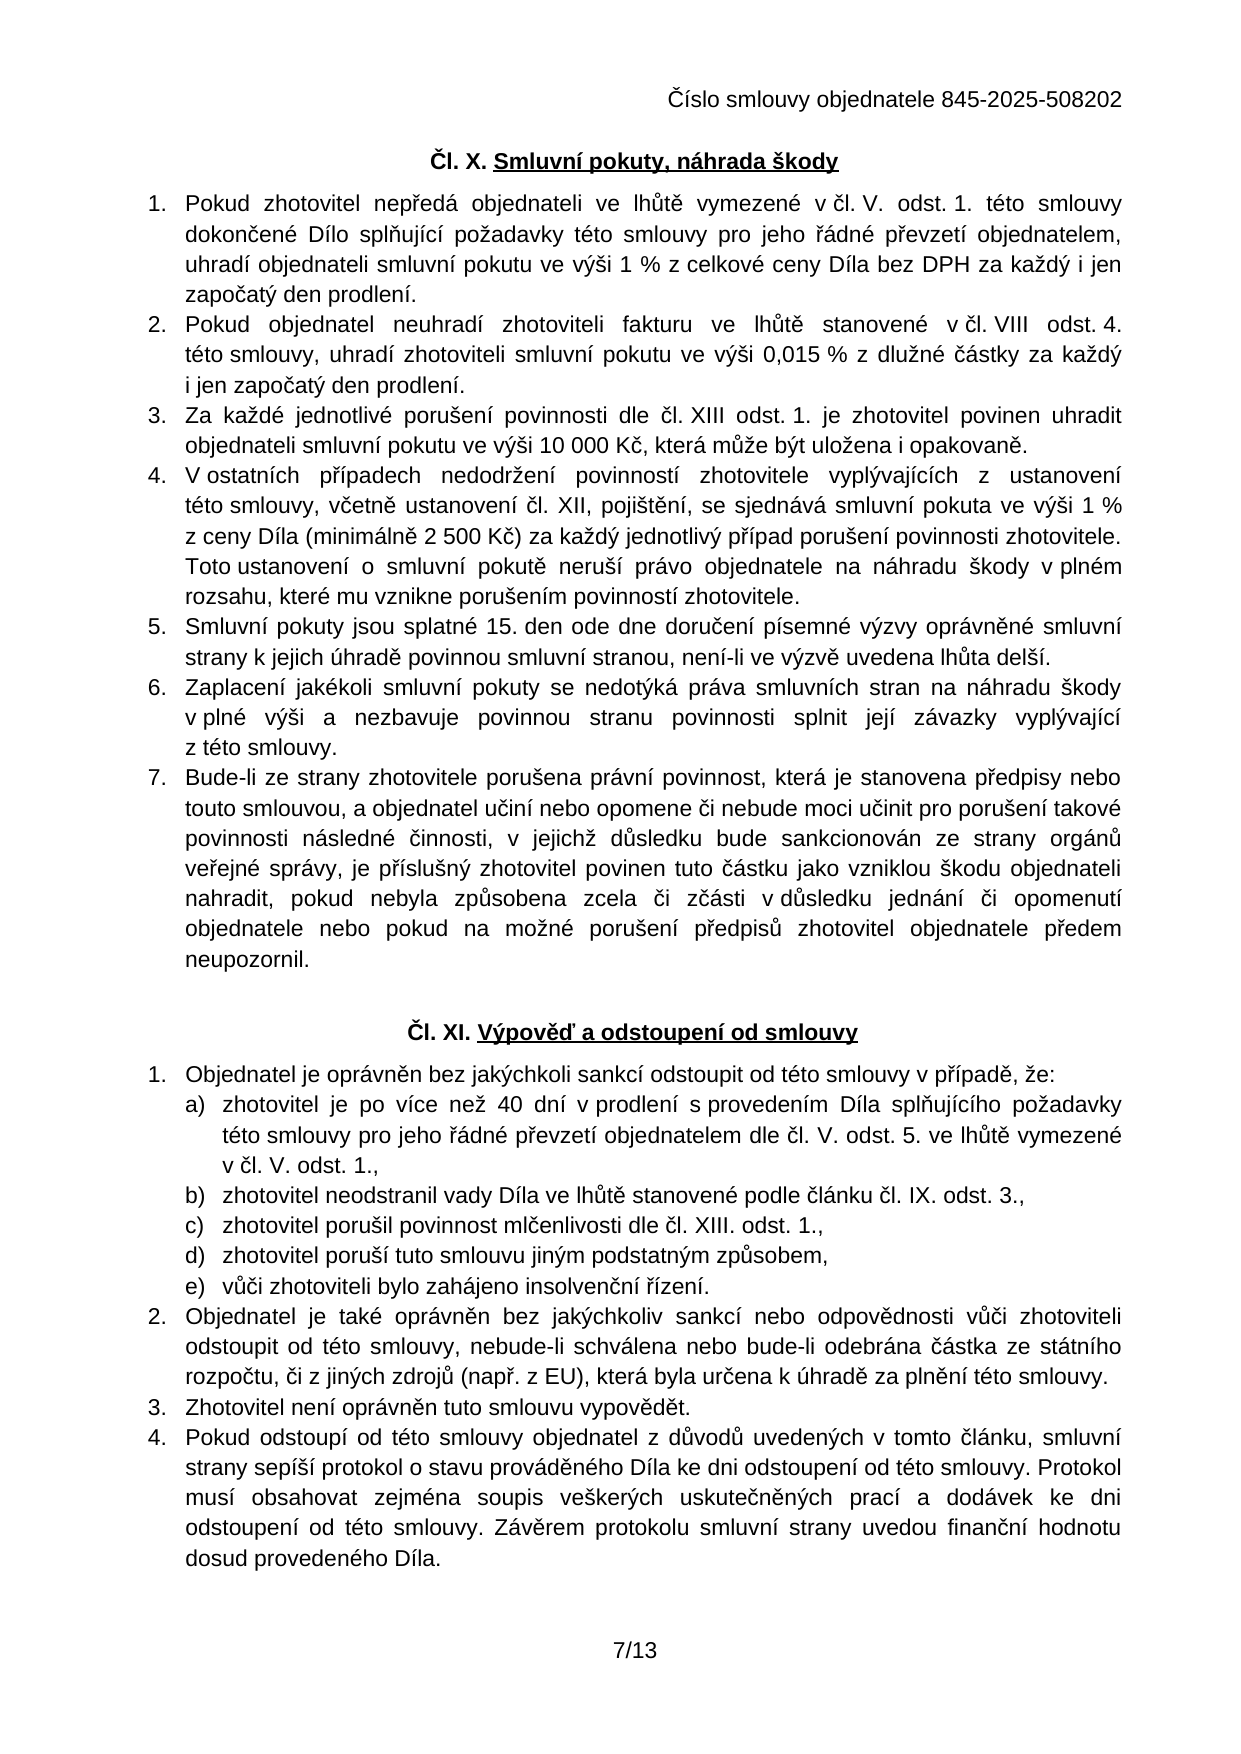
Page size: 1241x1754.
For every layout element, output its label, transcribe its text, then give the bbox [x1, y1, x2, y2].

list Pokud odstoupí od této smlouvy objednatel z důvodů uvedených v tomto článku, smluvní strany sepíší protokol o stavu prováděného Díla ke dni odstoupení od této smlouvy. Protokol musí obsahovat zejména soupis veškerých uskutečněných prací a dodávek ke dni odstoupení od této smlouvy. Závěrem protokolu smluvní strany uvedou finanční hodnotu dosud provedeného Díla. [148, 1424, 1122, 1571]
list Pokud zhotovitel nepředá objednateli ve lhůtě vymezené v čl. V. odst. 1. této smlouvy dokončené Dílo splňující požadavky této smlouvy pro jeho řádné převzetí objednatelem, uhradí objednateli smluvní pokutu ve výši 1 % z celkové ceny Díla bez DPH za každý i jen započatý den prodlení. [148, 190, 1122, 307]
list zhotovitel je po více než 40 dní v prodlení s provedením Díla splňujícího požadavky této smlouvy pro jeho řádné převzetí objednatelem dle čl. V. odst. 5. ve lhůtě vymezené v čl. V. odst. 1., [185, 1091, 1122, 1178]
list zhotovitel poruší tuto smlouvu jiným podstatným způsobem, [185, 1242, 1122, 1269]
list Zhotovitel není oprávněn tuto smlouvu vypovědět. [148, 1393, 1122, 1420]
text Výpověď a odstoupení od smlouvy [148, 1018, 1122, 1045]
list Objednatel je také oprávněn bez jakýchkoliv sankcí nebo odpovědnosti vůči zhotoviteli odstoupit od této smlouvy, nebude-li schválena nebo bude-li odebrána částka ze státního rozpočtu, či z jiných zdrojů (např. z EU), která byla určena k úhradě za plnění této smlouvy. [148, 1303, 1122, 1390]
list zhotovitel porušil povinnost mlčenlivosti dle čl. XIII. odst. 1., [185, 1212, 1122, 1239]
list zhotovitel neodstranil vady Díla ve lhůtě stanovené podle článku čl. IX. odst. 3., [185, 1182, 1122, 1208]
list V ostatních případech nedodržení povinností zhotovitele vyplývajících z ustanovení této smlouvy, včetně ustanovení čl. XII, pojištění, se sjednává smluvní pokuta ve výši 1 % z ceny Díla (minimálně 2 500 Kč) za každý jednotlivý případ porušení povinnosti zhotovitele. Toto ustanovení o smluvní pokutě neruší právo objednatele na náhradu škody v plném rozsahu, které mu vznikne porušením povinností zhotovitele. [148, 462, 1122, 609]
text Smluvní pokuty, náhrada škody [148, 148, 1122, 174]
list Zaplacení jakékoli smluvní pokuty se nedotýká práva smluvních stran na náhradu škody v plné výši a nezbavuje povinnou stranu povinnosti splnit její závazky vyplývající z této smlouvy. [148, 674, 1122, 761]
list Objednatel je oprávněn bez jakýchkoli sankcí odstoupit od této smlouvy v případě, že: [148, 1061, 1122, 1088]
list Pokud objednatel neuhradí zhotoviteli fakturu ve lhůtě stanovené v čl. VIII odst. 4. této smlouvy, uhradí zhotoviteli smluvní pokutu ve výši 0,015 % z dlužné částky za každý i jen započatý den prodlení. [148, 311, 1122, 398]
list vůči zhotoviteli bylo zahájeno insolvenční řízení. [185, 1273, 1122, 1299]
list Bude-li ze strany zhotovitele porušena právní povinnost, která je stanovena předpisy nebo touto smlouvou, a objednatel učiní nebo opomene či nebude moci učinit pro porušení takové povinnosti následné činnosti, v jejichž důsledku bude sankcionován ze strany orgánů veřejné správy, je příslušný zhotovitel povinen tuto částku jako vzniklou škodu objednateli nahradit, pokud nebyla způsobena zcela či zčásti v důsledku jednání či opomenutí objednatele nebo pokud na možné porušení předpisů zhotovitel objednatele předem neupozornil. [148, 764, 1122, 972]
list Za každé jednotlivé porušení povinnosti dle čl. XIII odst. 1. je zhotovitel povinen uhradit objednateli smluvní pokutu ve výši 10 000 Kč, která může být uložena i opakovaně. [148, 402, 1122, 458]
list Smluvní pokuty jsou splatné 15. den ode dne doručení písemné výzvy oprávněné smluvní strany k jejich úhradě povinnou smluvní stranou, není-li ve výzvě uvedena lhůta delší. [148, 613, 1122, 670]
